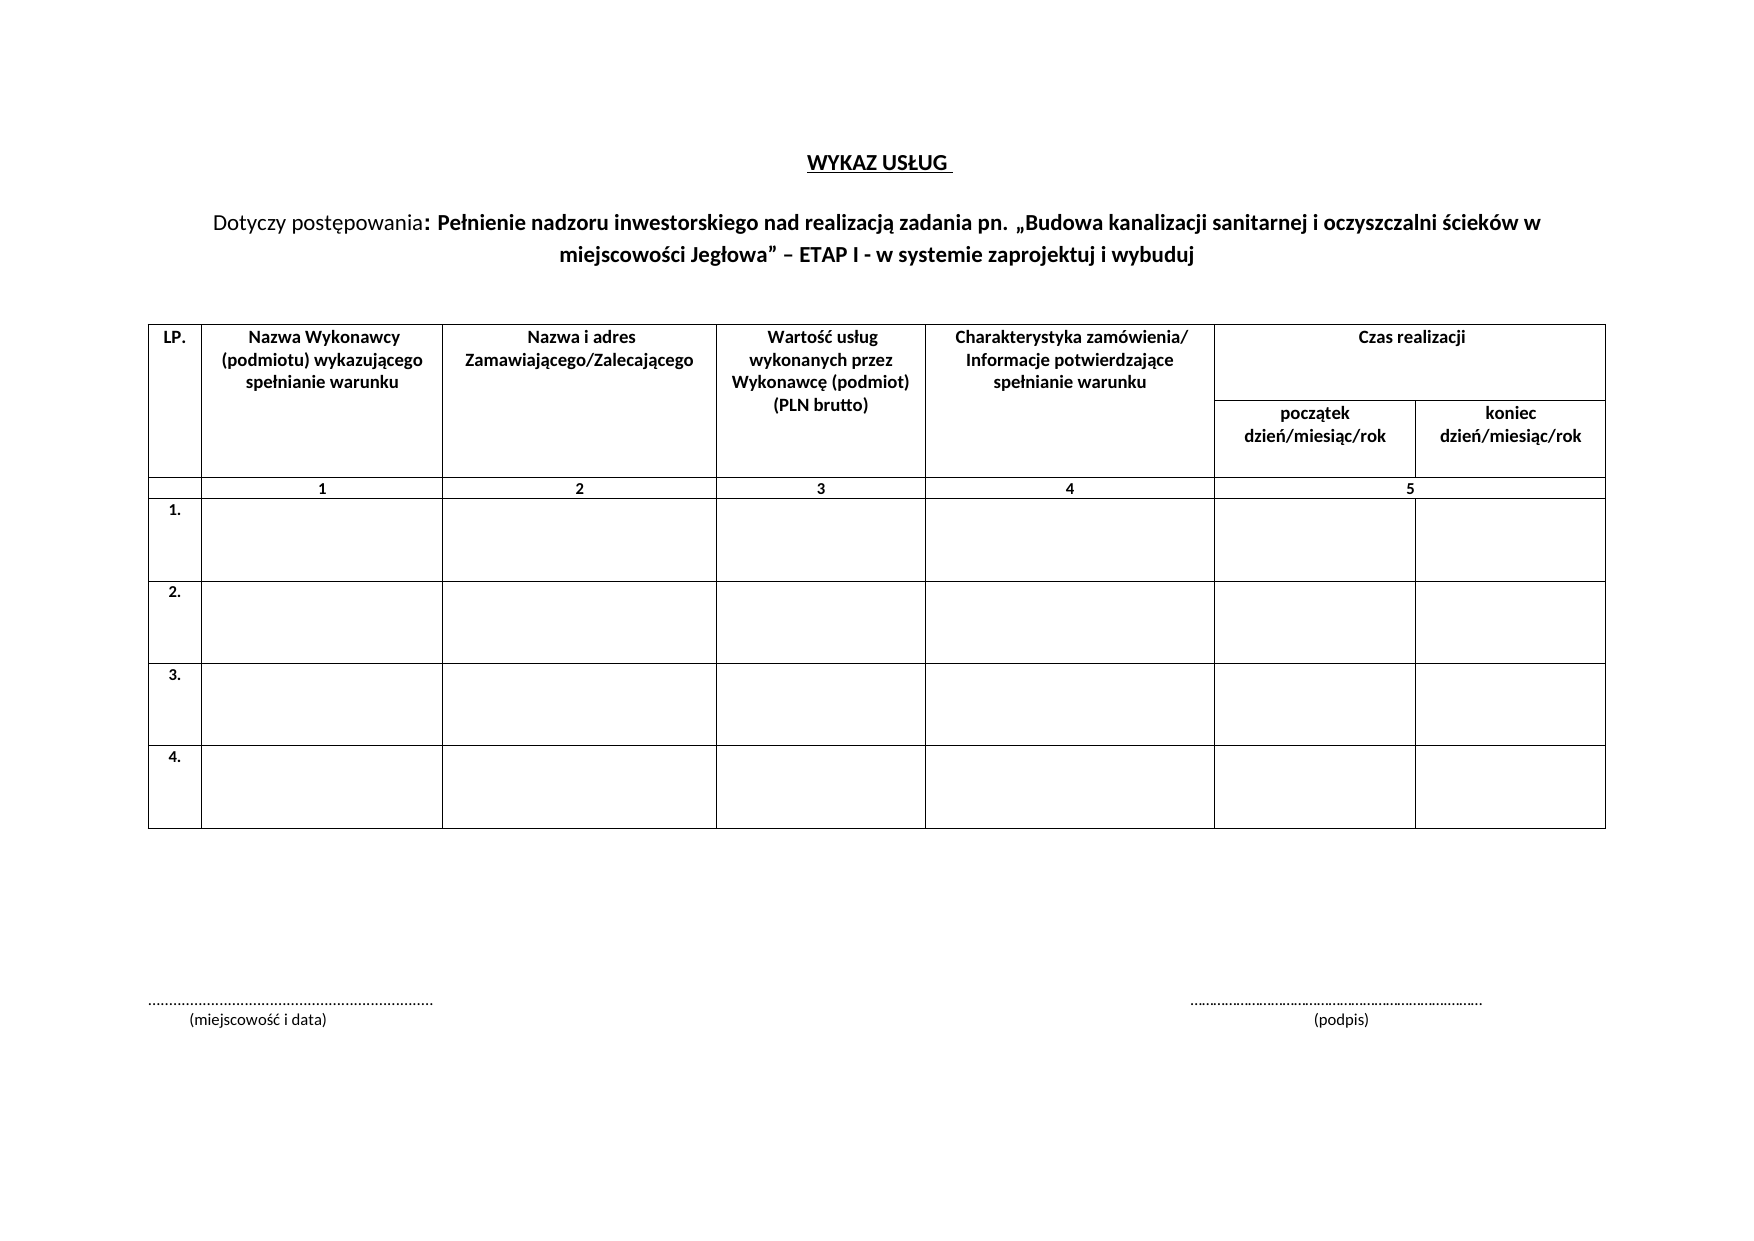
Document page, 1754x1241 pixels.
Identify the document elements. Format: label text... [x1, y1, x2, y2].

table_cell [926, 746, 1214, 827]
text Dotyczy postępowania: Pełnienie nadzoru inwestorskiego nad realizacją zadania pn. „Budowa kanalizacji sanitarnej i oczyszczalni ścieków w miejscowości Jegłowa” – ETAP I - w systemie zaprojektuj i wybuduj [148, 208, 1606, 268]
table_header Czas realizacji [1215, 325, 1605, 400]
table_cell [443, 664, 716, 745]
table_cell 1. [149, 499, 201, 581]
table_cell [717, 746, 925, 827]
text WYKAZ USŁUG [148, 148, 1606, 176]
text (miejscowość i data) (podpis) [148, 1009, 1606, 1029]
table_cell [1215, 664, 1415, 745]
table_cell 2 [443, 478, 716, 498]
table_header Wartość usług wykonanych przez Wykonawcę (podmiot) (PLN brutto) [717, 325, 925, 477]
table_cell 4 [926, 478, 1214, 498]
table_header Nazwa Wykonawcy (podmiotu) wykazującego spełnianie warunku [202, 325, 442, 477]
table_cell [717, 664, 925, 745]
table_cell [926, 499, 1214, 581]
table_cell [202, 746, 442, 827]
table_cell [926, 582, 1214, 663]
table_cell [202, 582, 442, 663]
text .................................................................... ………………………………………………………….……… [148, 989, 1606, 1009]
table_header Nazwa i adres Zamawiającego/Zalecającego [443, 325, 716, 477]
table_cell [1215, 582, 1415, 663]
table_cell [1416, 499, 1605, 581]
table_cell [443, 499, 716, 581]
table_cell 4. [149, 746, 201, 827]
table_cell [926, 664, 1214, 745]
table_cell [717, 582, 925, 663]
table_header LP. [149, 325, 201, 477]
table_cell [1416, 746, 1605, 827]
table_cell [443, 582, 716, 663]
table_cell [1416, 664, 1605, 745]
table_cell [202, 499, 442, 581]
table_cell [1215, 499, 1415, 581]
table_cell 5 [1215, 478, 1605, 498]
table_cell [149, 478, 201, 498]
table_cell [443, 746, 716, 827]
table_cell 2. [149, 582, 201, 663]
table_cell koniec dzień/miesiąc/rok [1416, 401, 1605, 477]
table_cell początek dzień/miesiąc/rok [1215, 401, 1415, 477]
table_cell 3. [149, 664, 201, 745]
table_header Charakterystyka zamówienia/ Informacje potwierdzające spełnianie warunku [926, 325, 1214, 477]
table_cell 1 [202, 478, 442, 498]
table_cell [1215, 746, 1415, 827]
table_cell 3 [717, 478, 925, 498]
table_cell [202, 664, 442, 745]
table_cell [717, 499, 925, 581]
table_cell [1416, 582, 1605, 663]
